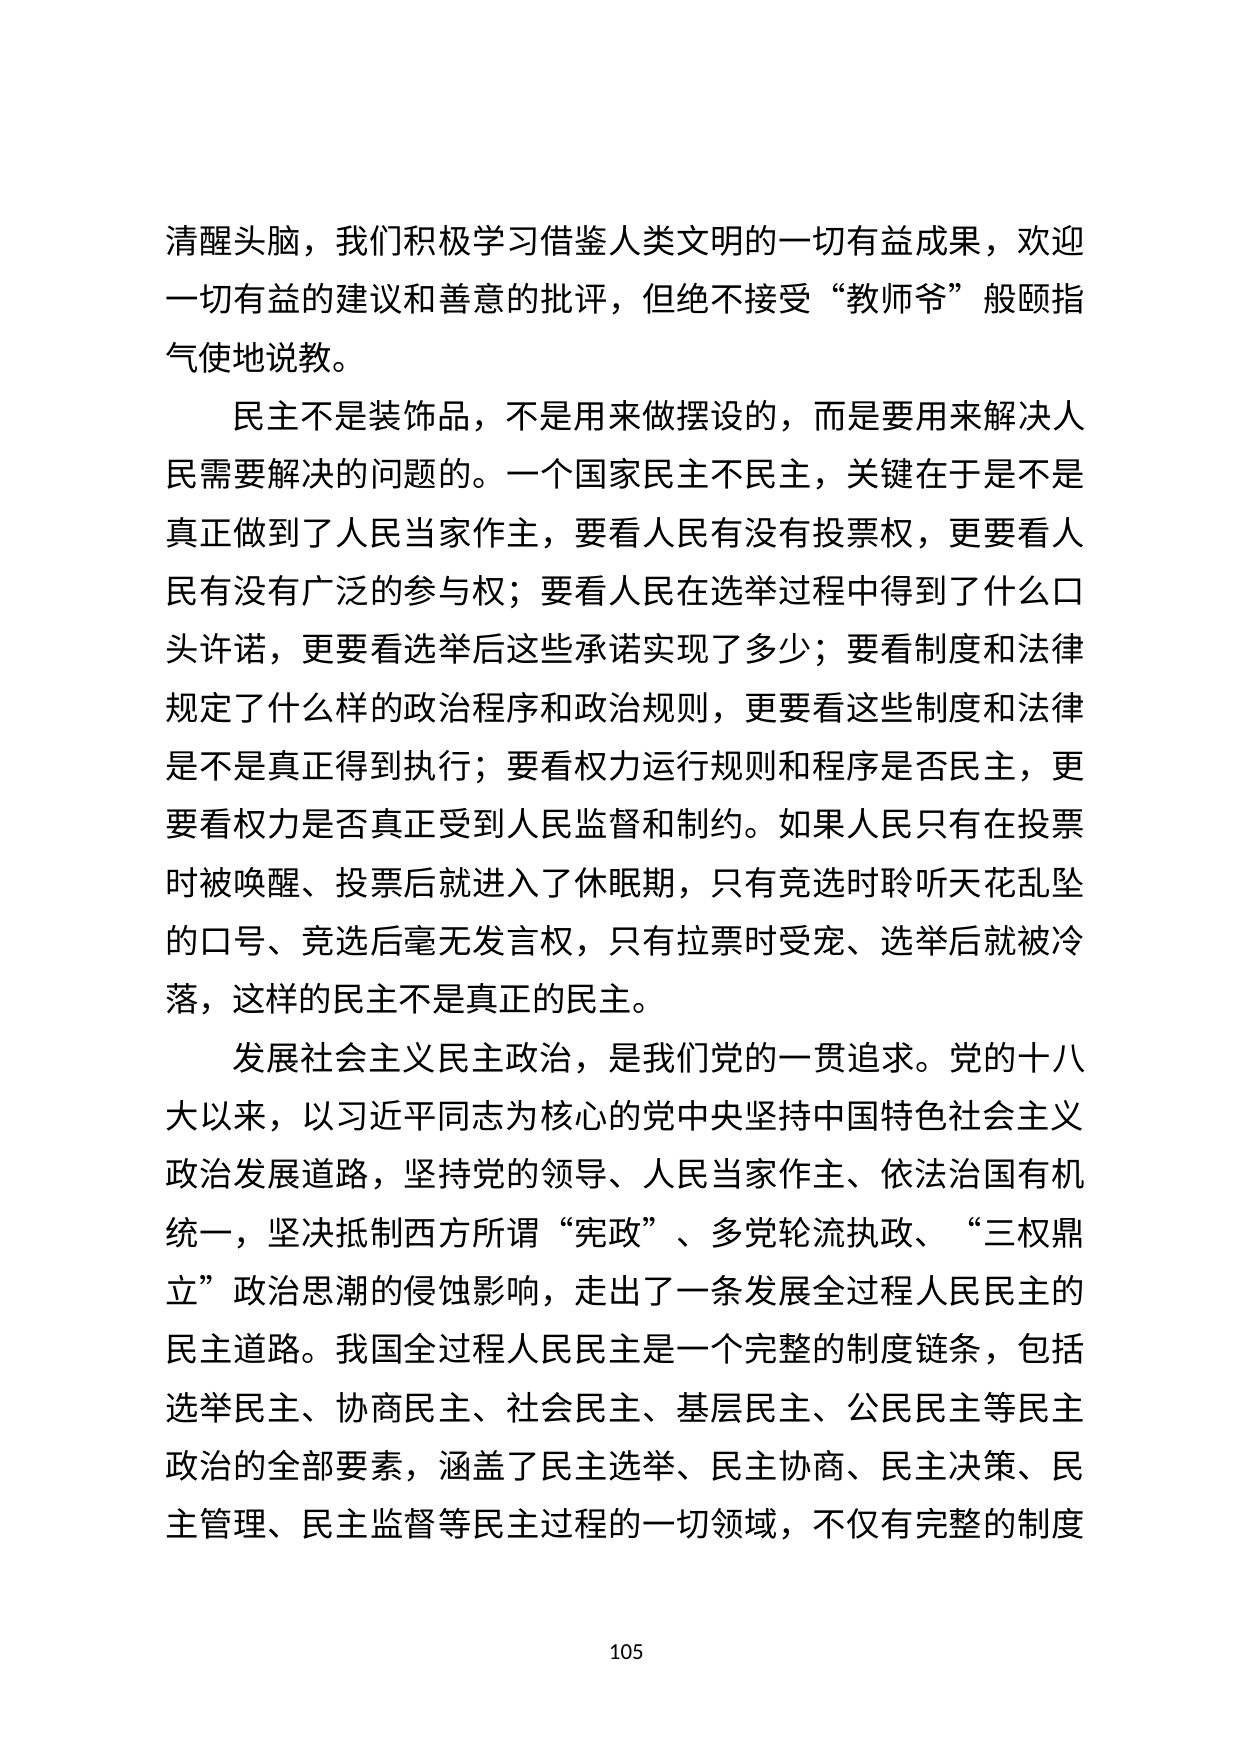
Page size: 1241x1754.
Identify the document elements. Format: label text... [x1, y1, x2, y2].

text 民主不是装饰品，不是用来做摆设的，而是要用来解决人民需要解决的问题的。一个国家民主不民主，关键在于是不是真正做到了人民当家作主，要看人民有没有投票权，更要看人民有没有广泛的参与权；要看人民在选举过程中得到了什么口头许诺，更要看选举后这些承诺实现了多少；要看制度和法律规定了什么样的政治程序和政治规则，更要看这些制度和法律是不是真正得到执行；要看权力运行规则和程序是否民主，更要看权力是否真正受到人民监督和制约。如果人民只有在投票时被唤醒、投票后就进入了休眠期，只有竞选时聆听天花乱坠的口号、竞选后毫无发言权，只有拉票时受宠、选举后就被冷落，这样的民主不是真正的民主。 [165, 382, 1087, 1023]
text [165, 1023, 1087, 1548]
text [165, 207, 1087, 382]
